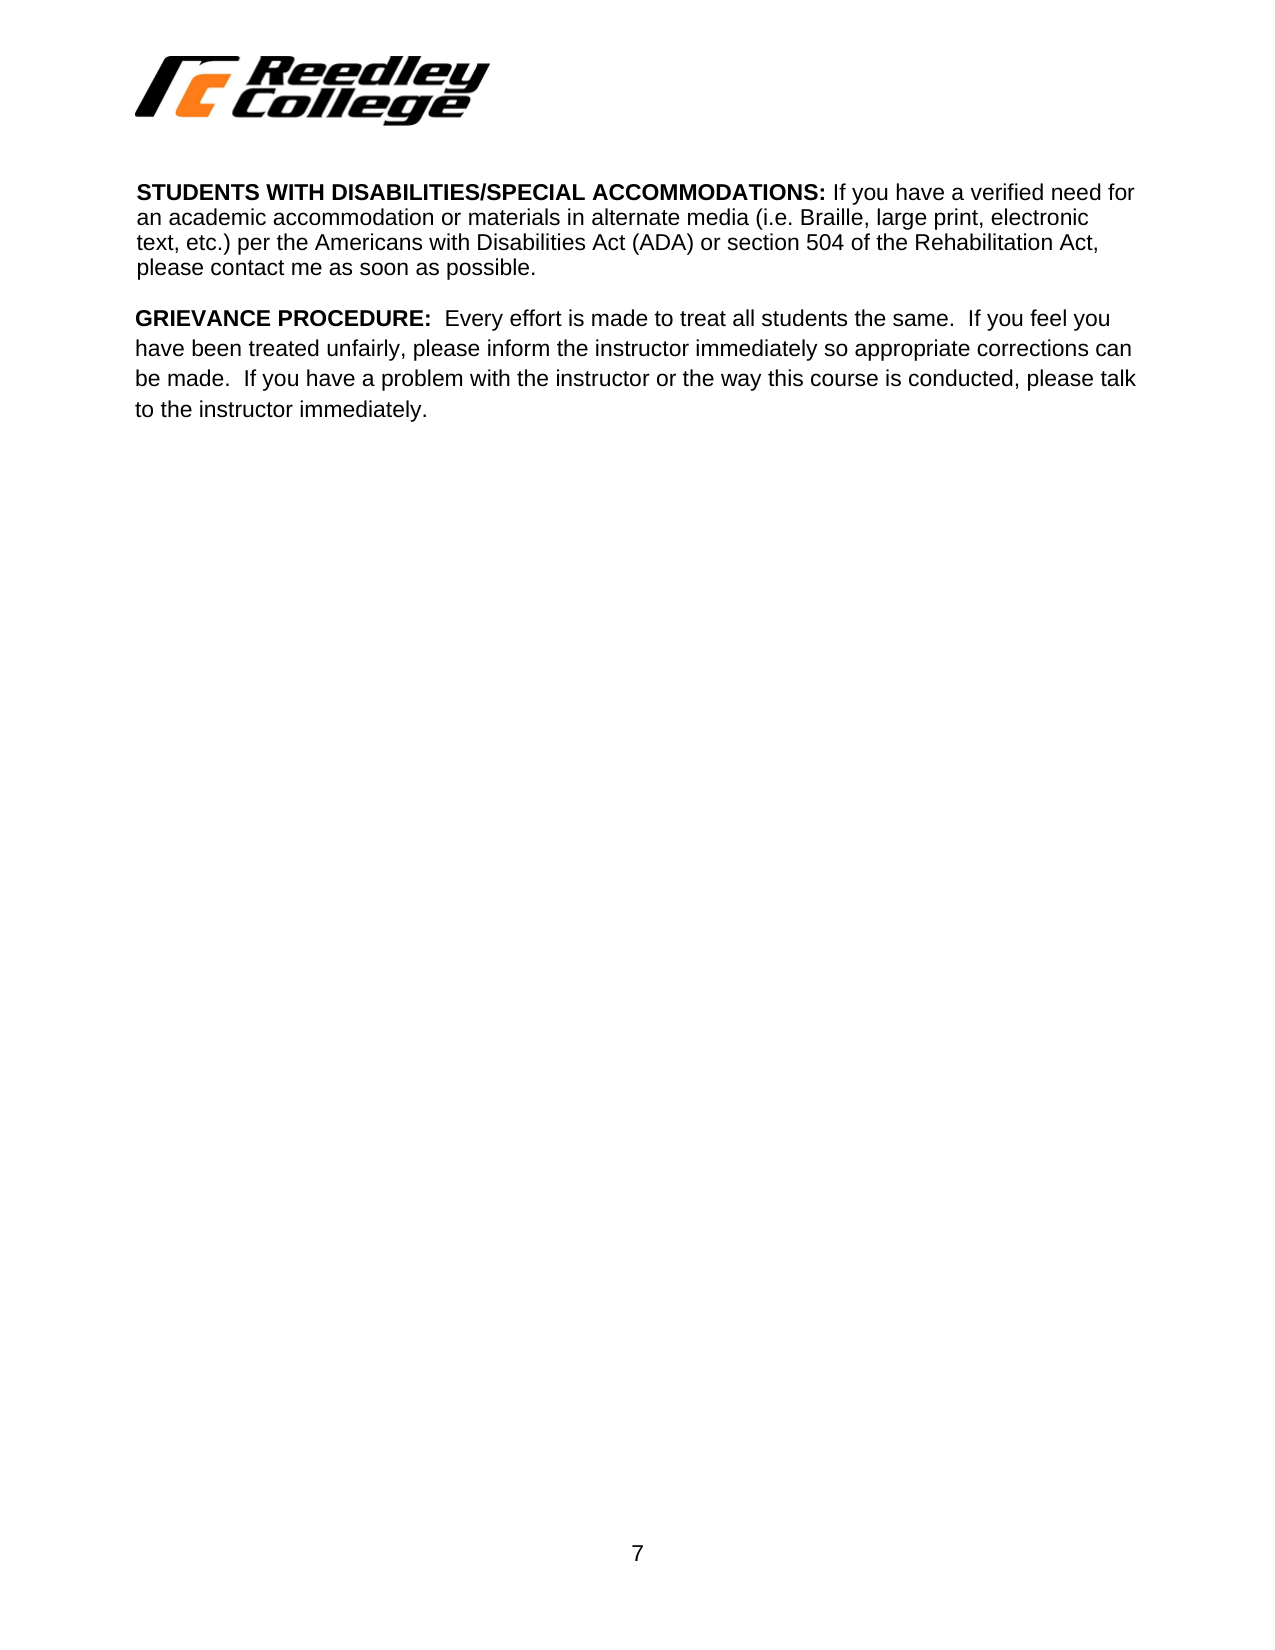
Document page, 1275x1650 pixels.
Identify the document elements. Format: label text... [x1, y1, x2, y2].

text GRIEVANCE PROCEDURE: Every effort is made to treat all students the same. If you feel you have been treated unfairly, please inform the instructor immediately so appropriate corrections can be made. If you have a problem with the instructor or the way this course is conducted, please talk to the instructor immediately. [135, 305, 1140, 422]
text STUDENTS WITH DISABILITIES/SPECIAL ACCOMMODATIONS: If you have a verified need for an academic accommodation or materials in alternate media (i.e. Braille, large print, electronic text, etc.) per the Americans with Disabilities Act (ADA) or section 504 of the Rehabilitation Act, please contact me as soon as possible. [136, 180, 1138, 280]
picture [135, 56, 490, 131]
